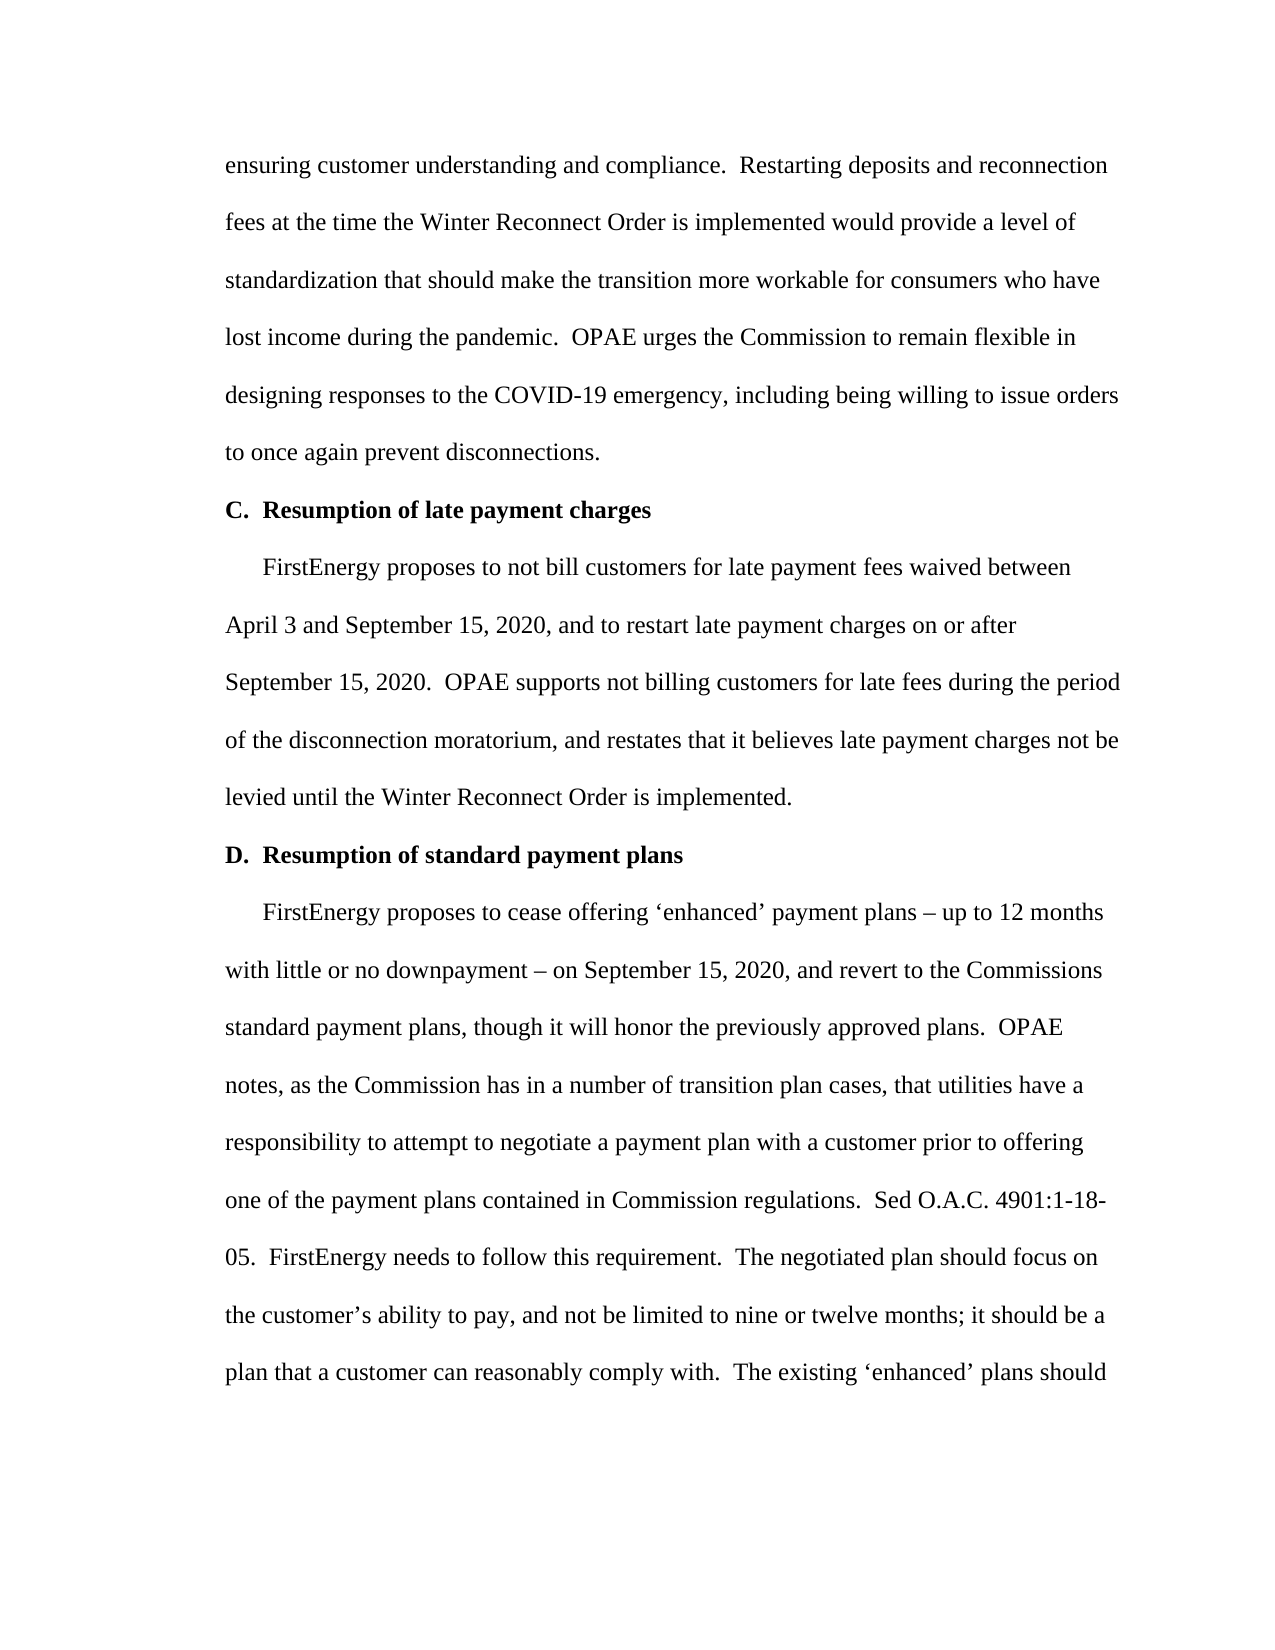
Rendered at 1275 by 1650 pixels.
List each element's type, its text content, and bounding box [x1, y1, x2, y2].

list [225, 150, 1125, 466]
list FirstEnergy proposes to not bill customers for late payment fees waived between April 3 and September 15, 2020, and to restart late payment charges on or after September 15, 2020. OPAE supports not billing customers for late fees during the period of the disconnection moratorium, and restates that it believes late payment charges not be levied until the Winter Reconnect Order is implemented. [225, 552, 1125, 811]
list Resumption of late payment charges [225, 495, 1125, 524]
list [225, 897, 1125, 1386]
list Resumption of standard payment plans [225, 840, 1125, 869]
